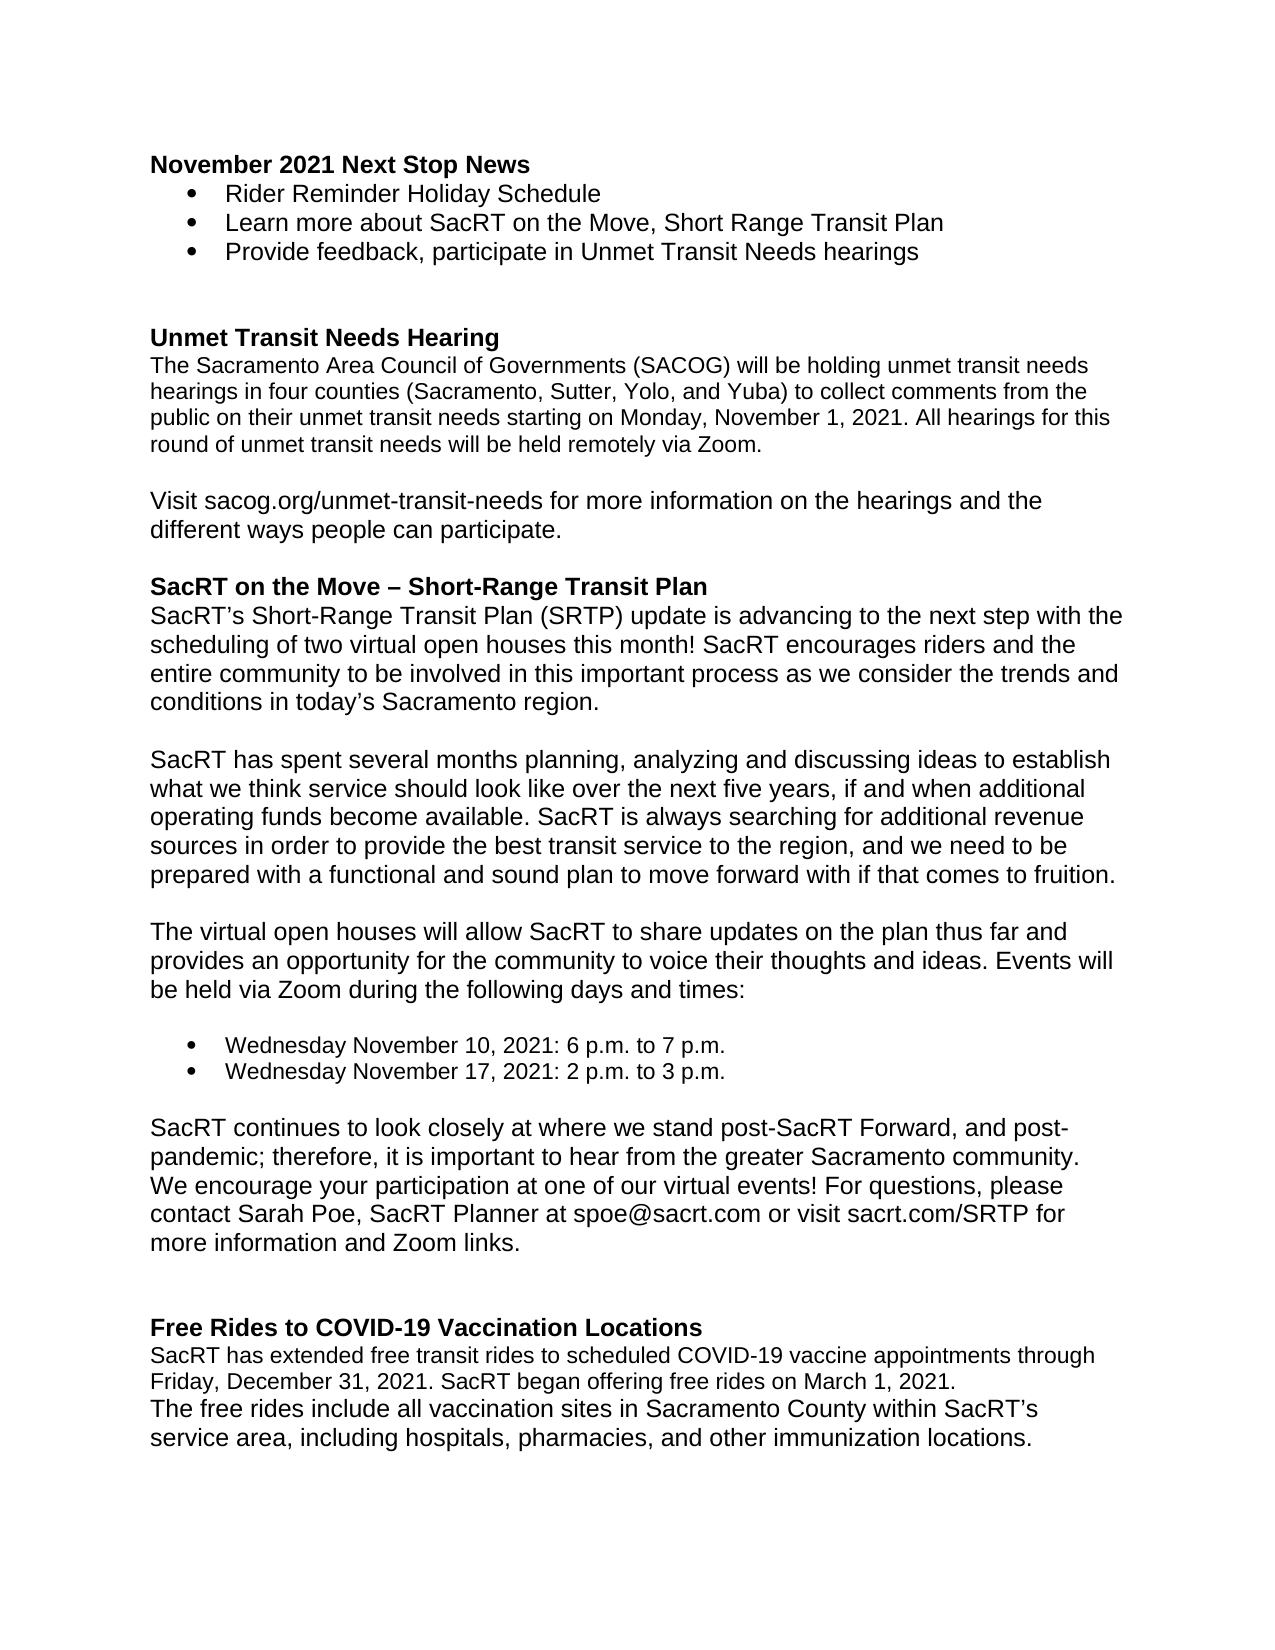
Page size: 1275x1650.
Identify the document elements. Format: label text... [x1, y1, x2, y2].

text SacRT’s Short-Range Transit Plan (SRTP) update is advancing to the next step with the scheduling of two virtual open houses this month! SacRT encourages riders and the entire community to be involved in this important process as we consider the trends and conditions in today’s Sacramento region. [150, 601, 1125, 716]
list Learn more about SacRT on the Move, Short Range Transit Plan [187, 208, 1125, 236]
text SacRT on the Move – Short-Range Transit Plan [150, 572, 1125, 601]
text November 2021 Next Stop News [150, 150, 1125, 179]
list Wednesday November 17, 2021: 2 p.m. to 3 p.m. [187, 1058, 1125, 1084]
list Rider Reminder Holiday Schedule [187, 179, 1125, 208]
text Free Rides to COVID-19 Vaccination Locations [150, 1313, 1125, 1342]
text SacRT has spent several months planning, analyzing and discussing ideas to establish what we think service should look like over the next five years, if and when additional operating funds become available. SacRT is always searching for additional revenue sources in order to provide the best transit service to the region, and we need to be prepared with a functional and sound plan to move forward with if that comes to fruition. [150, 745, 1125, 889]
text SacRT continues to look closely at where we stand post-SacRT Forward, and post-pandemic; therefore, it is important to hear from the greater Sacramento community. We encourage your participation at one of our virtual events! For questions, please contact Sarah Poe, SacRT Planner at spoe@sacrt.com or visit sacrt.com/SRTP for more information and Zoom links. [150, 1113, 1125, 1257]
list Provide feedback, participate in Unmet Transit Needs hearings [187, 236, 1125, 265]
text SacRT has extended free transit rides to scheduled COVID-19 vaccine appointments through Friday, December 31, 2021. SacRT began offering free rides on March 1, 2021. [150, 1342, 1125, 1394]
text Visit sacog.org/unmet-transit-needs for more information on the hearings and the different ways people can participate. [150, 486, 1125, 544]
text The Sacramento Area Council of Governments (SACOG) will be holding unmet transit needs hearings in four counties (Sacramento, Sutter, Yolo, and Yuba) to collect comments from the public on their unmet transit needs starting on Monday, November 1, 2021. All hearings for this round of unmet transit needs will be held remotely via Zoom. [150, 352, 1125, 457]
text The virtual open houses will allow SacRT to share updates on the plan thus far and provides an opportunity for the community to voice their thoughts and ideas. Events will be held via Zoom during the following days and times: [150, 917, 1125, 1004]
text Unmet Transit Needs Hearing [150, 323, 1125, 352]
text The free rides include all vaccination sites in Sacramento County within SacRT’s service area, including hospitals, pharmacies, and other immunization locations. [150, 1394, 1125, 1452]
list Wednesday November 10, 2021: 6 p.m. to 7 p.m. [187, 1032, 1125, 1058]
